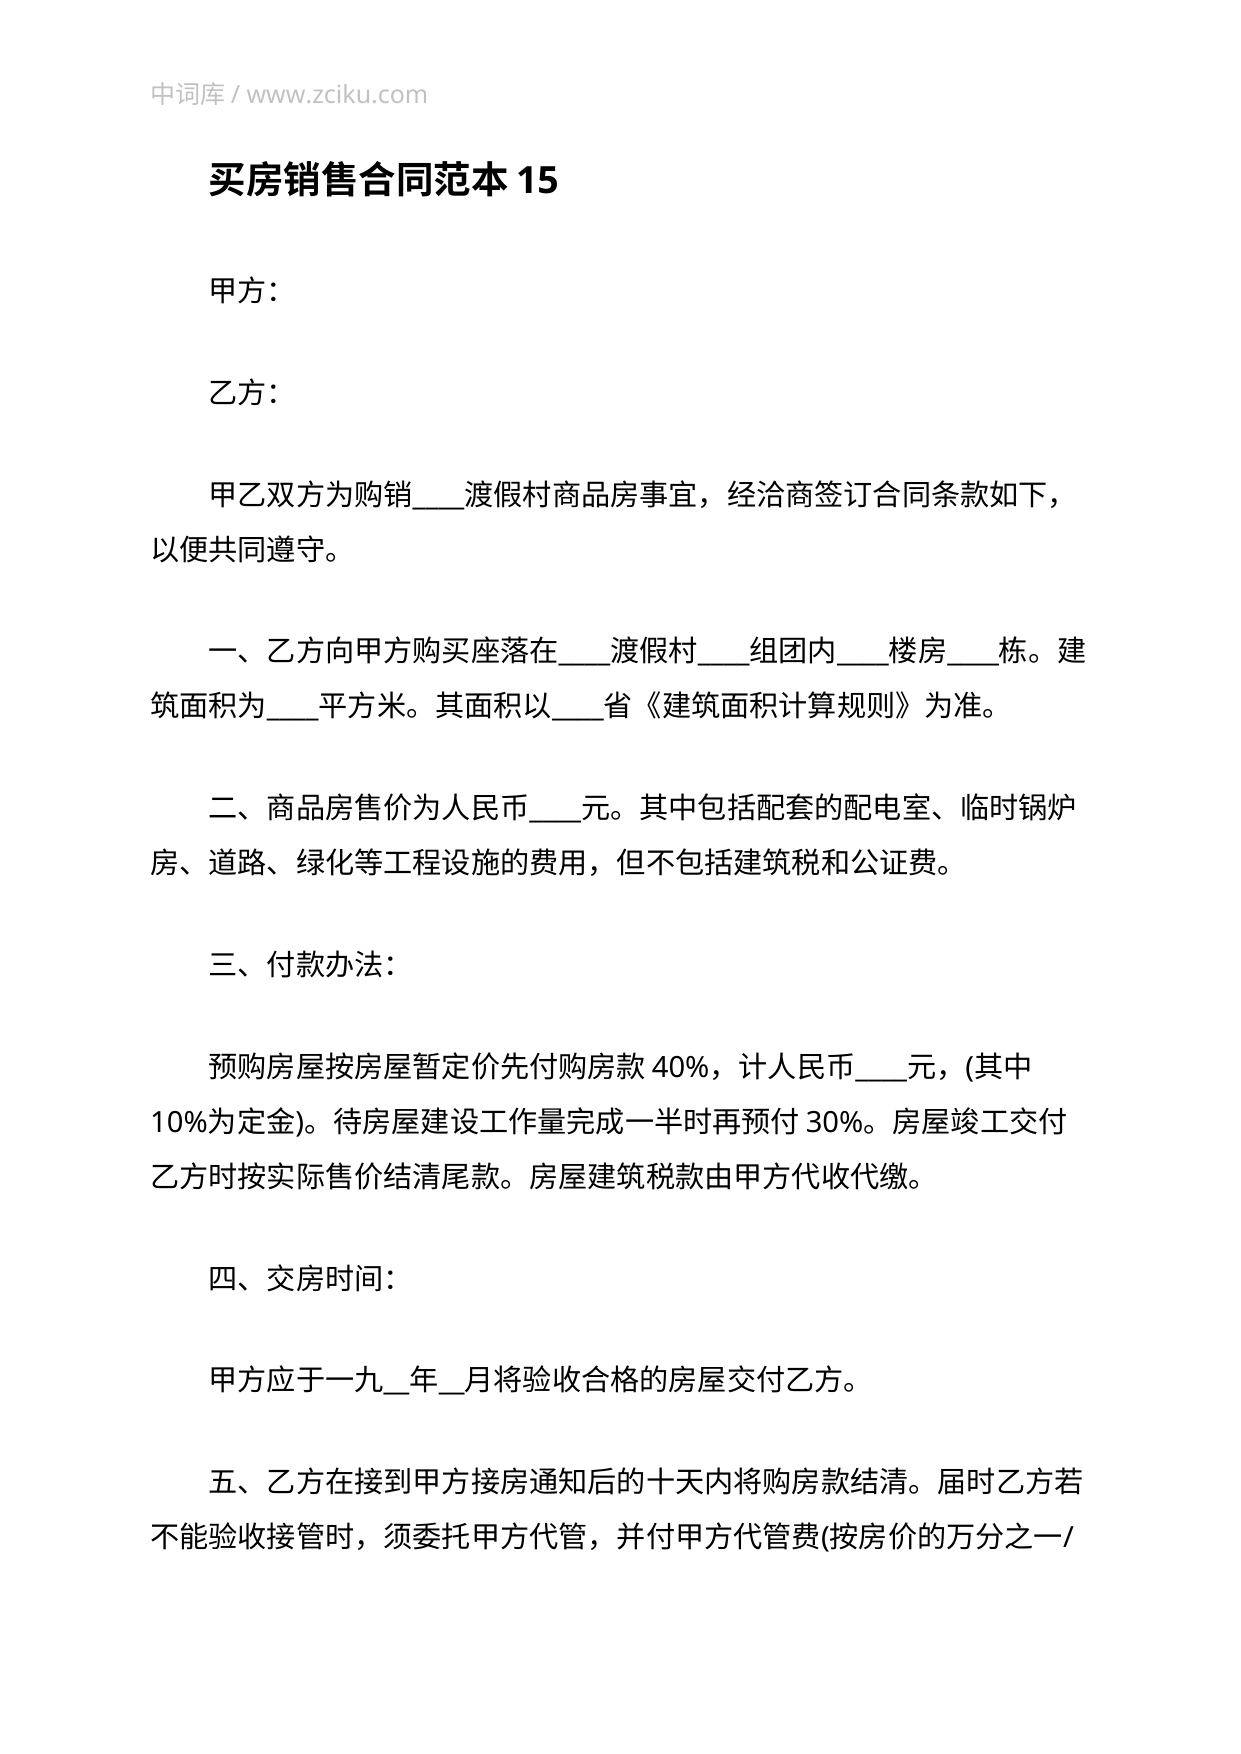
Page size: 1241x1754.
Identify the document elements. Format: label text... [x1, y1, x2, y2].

text 乙方： [150, 369, 1090, 412]
text 甲乙双方为购销____渡假村商品房事宜，经洽商签订合同条款如下，以便共同遵守。 [150, 471, 1090, 568]
text 三、付款办法： [150, 942, 1090, 984]
text 甲方： [150, 268, 1090, 310]
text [150, 1459, 1090, 1556]
text 预购房屋按房屋暂定价先付购房款40%，计人民币____元，(其中10%为定金)。待房屋建设工作量完成一半时再预付30%。房屋竣工交付乙方时按实际售价结清尾款。房屋建筑税款由甲方代收代缴。 [150, 1043, 1090, 1196]
text 一、乙方向甲方购买座落在____渡假村____组团内____楼房____栋。建筑面积为____平方米。其面积以____省《建筑面积计算规则》为准。 [150, 628, 1090, 725]
text 二、商品房售价为人民币____元。其中包括配套的配电室、临时锅炉房、道路、绿化等工程设施的费用，但不包括建筑税和公证费。 [150, 785, 1090, 882]
text 甲方应于一九__年__月将验收合格的房屋交付乙方。 [150, 1357, 1090, 1399]
text 买房销售合同范本15 [150, 150, 1090, 204]
text 四、交房时间： [150, 1255, 1090, 1297]
